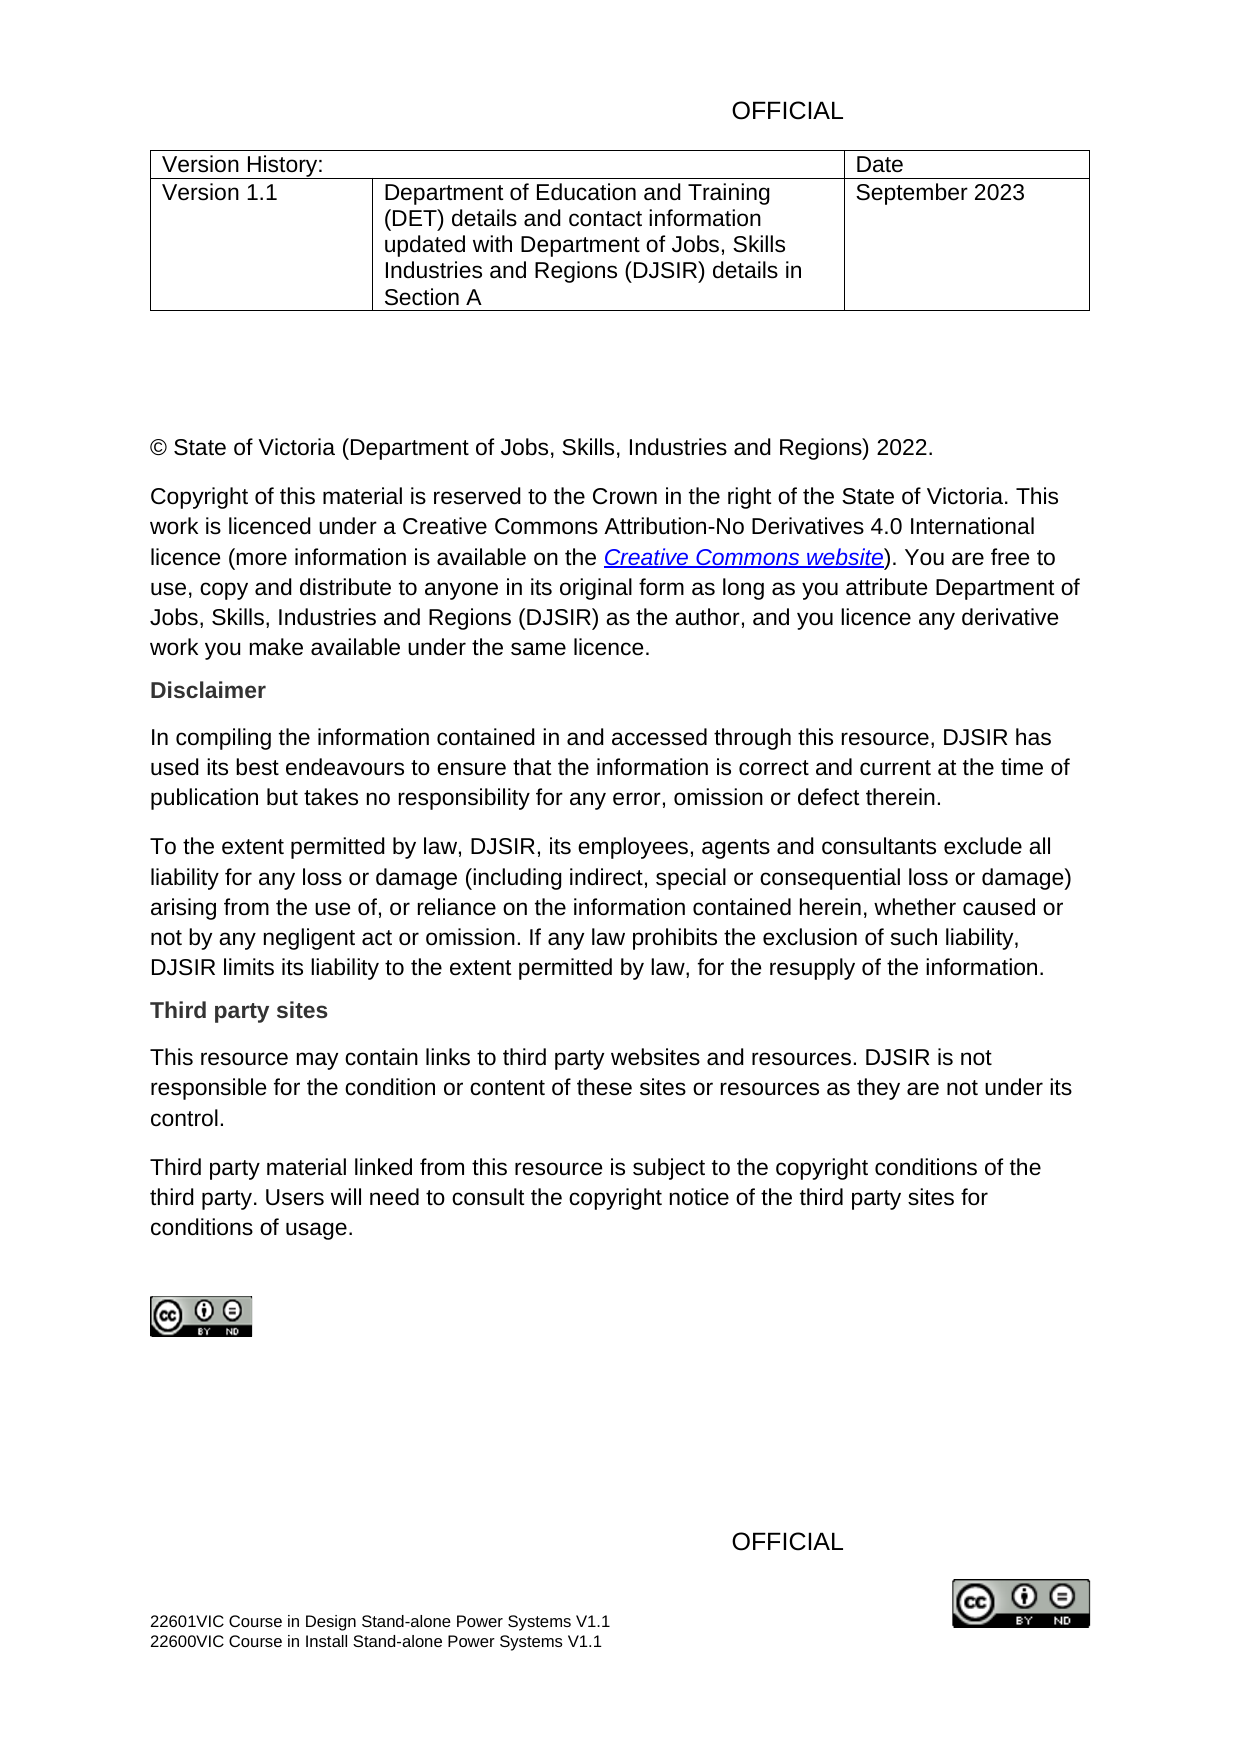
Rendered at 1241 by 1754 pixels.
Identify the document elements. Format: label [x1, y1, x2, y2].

picture [150, 1296, 253, 1337]
picture [952, 1579, 1091, 1628]
